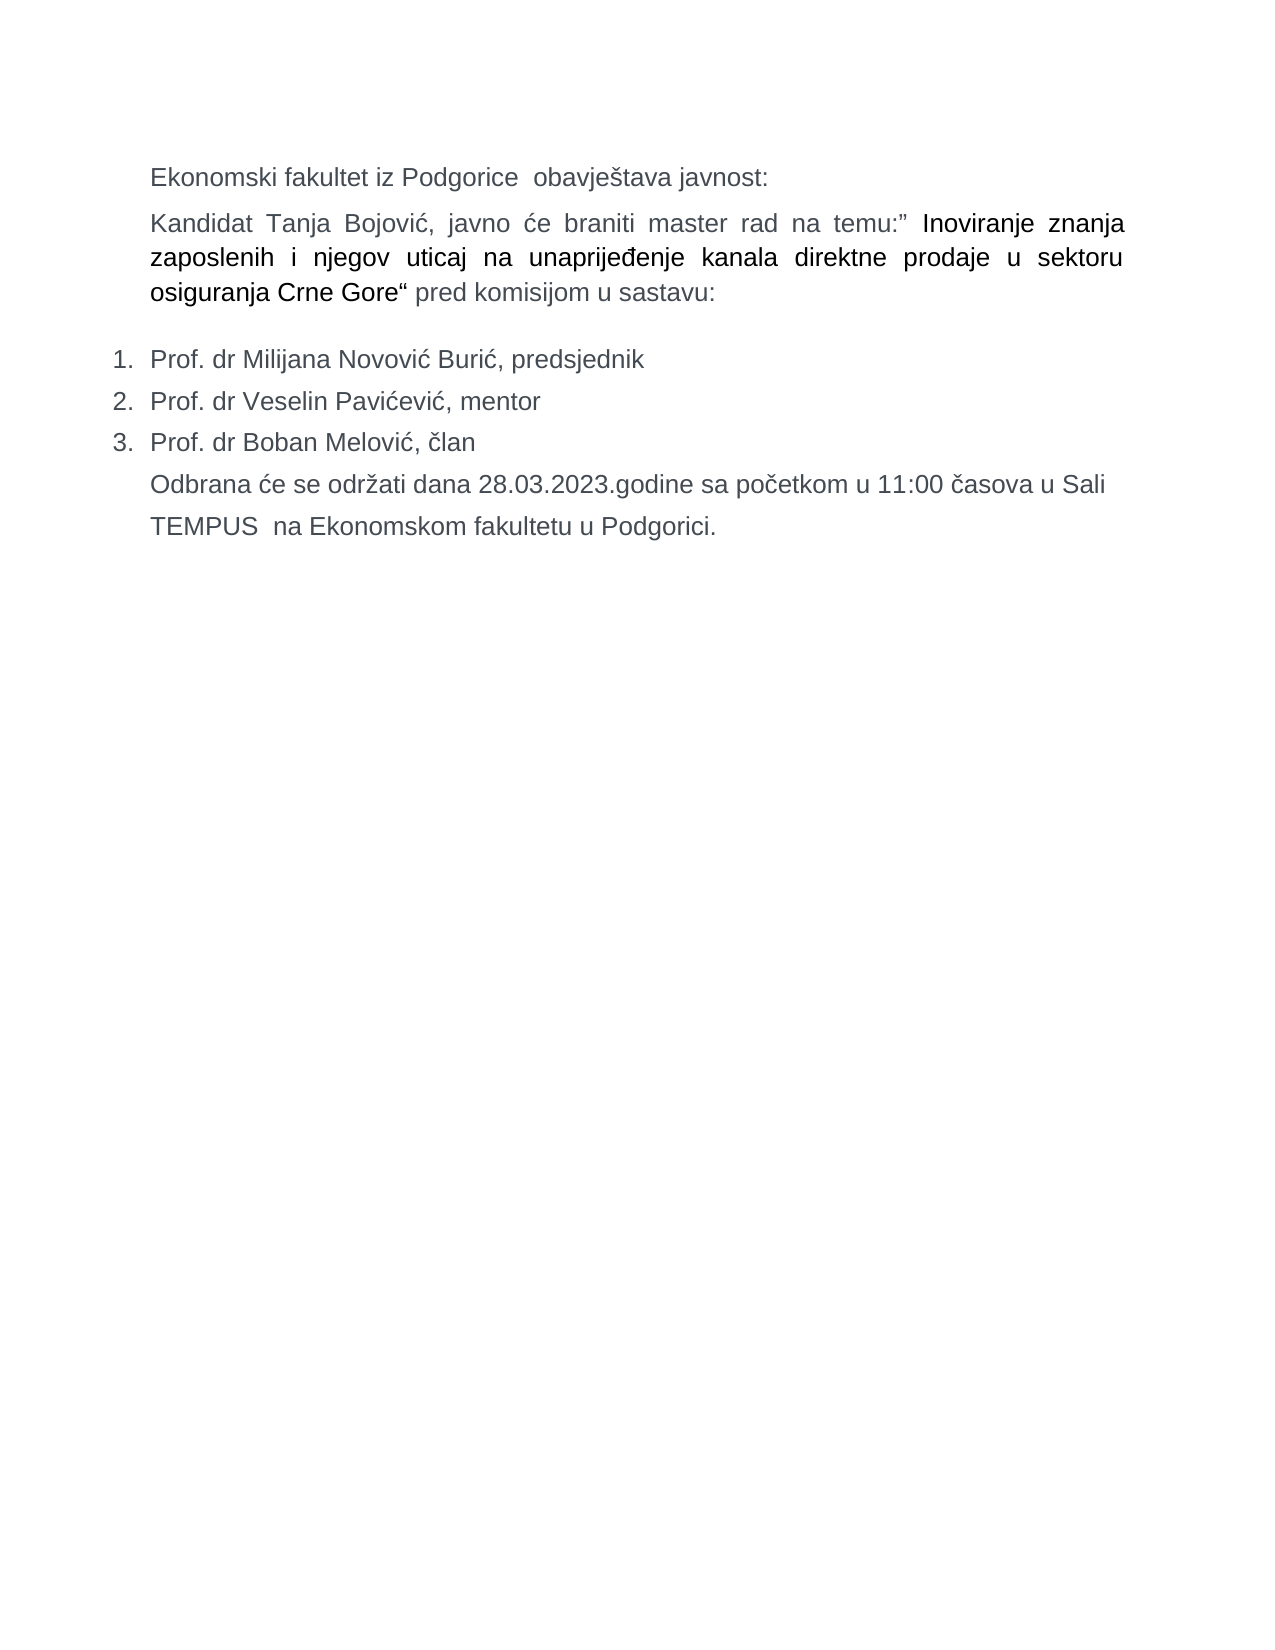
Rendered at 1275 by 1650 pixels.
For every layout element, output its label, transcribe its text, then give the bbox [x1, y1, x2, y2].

text Ekonomski fakultet iz Podgorice obavještava javnost: [150, 150, 1125, 192]
text Kandidat Tanja Bojović, javno će braniti master rad na temu:” Inoviranje znanja zaposlenih i njegov uticaj na unaprijeđenje kanala direktne prodaje u sektoru osiguranja Crne Gore“ pred komisijom u sastavu: [150, 208, 1125, 307]
list Prof. dr Milijana Novović Burić, predsjednik [112, 332, 1125, 374]
list Prof. dr Boban Melović, član [112, 416, 1125, 457]
list Prof. dr Veselin Pavićević, mentor [112, 374, 1125, 416]
text Odbrana će se održati dana 28.03.2023.godine sa početkom u 11:00 časova u Sali TEMPUS na Ekonomskom fakultetu u Podgorici. [150, 457, 1125, 541]
